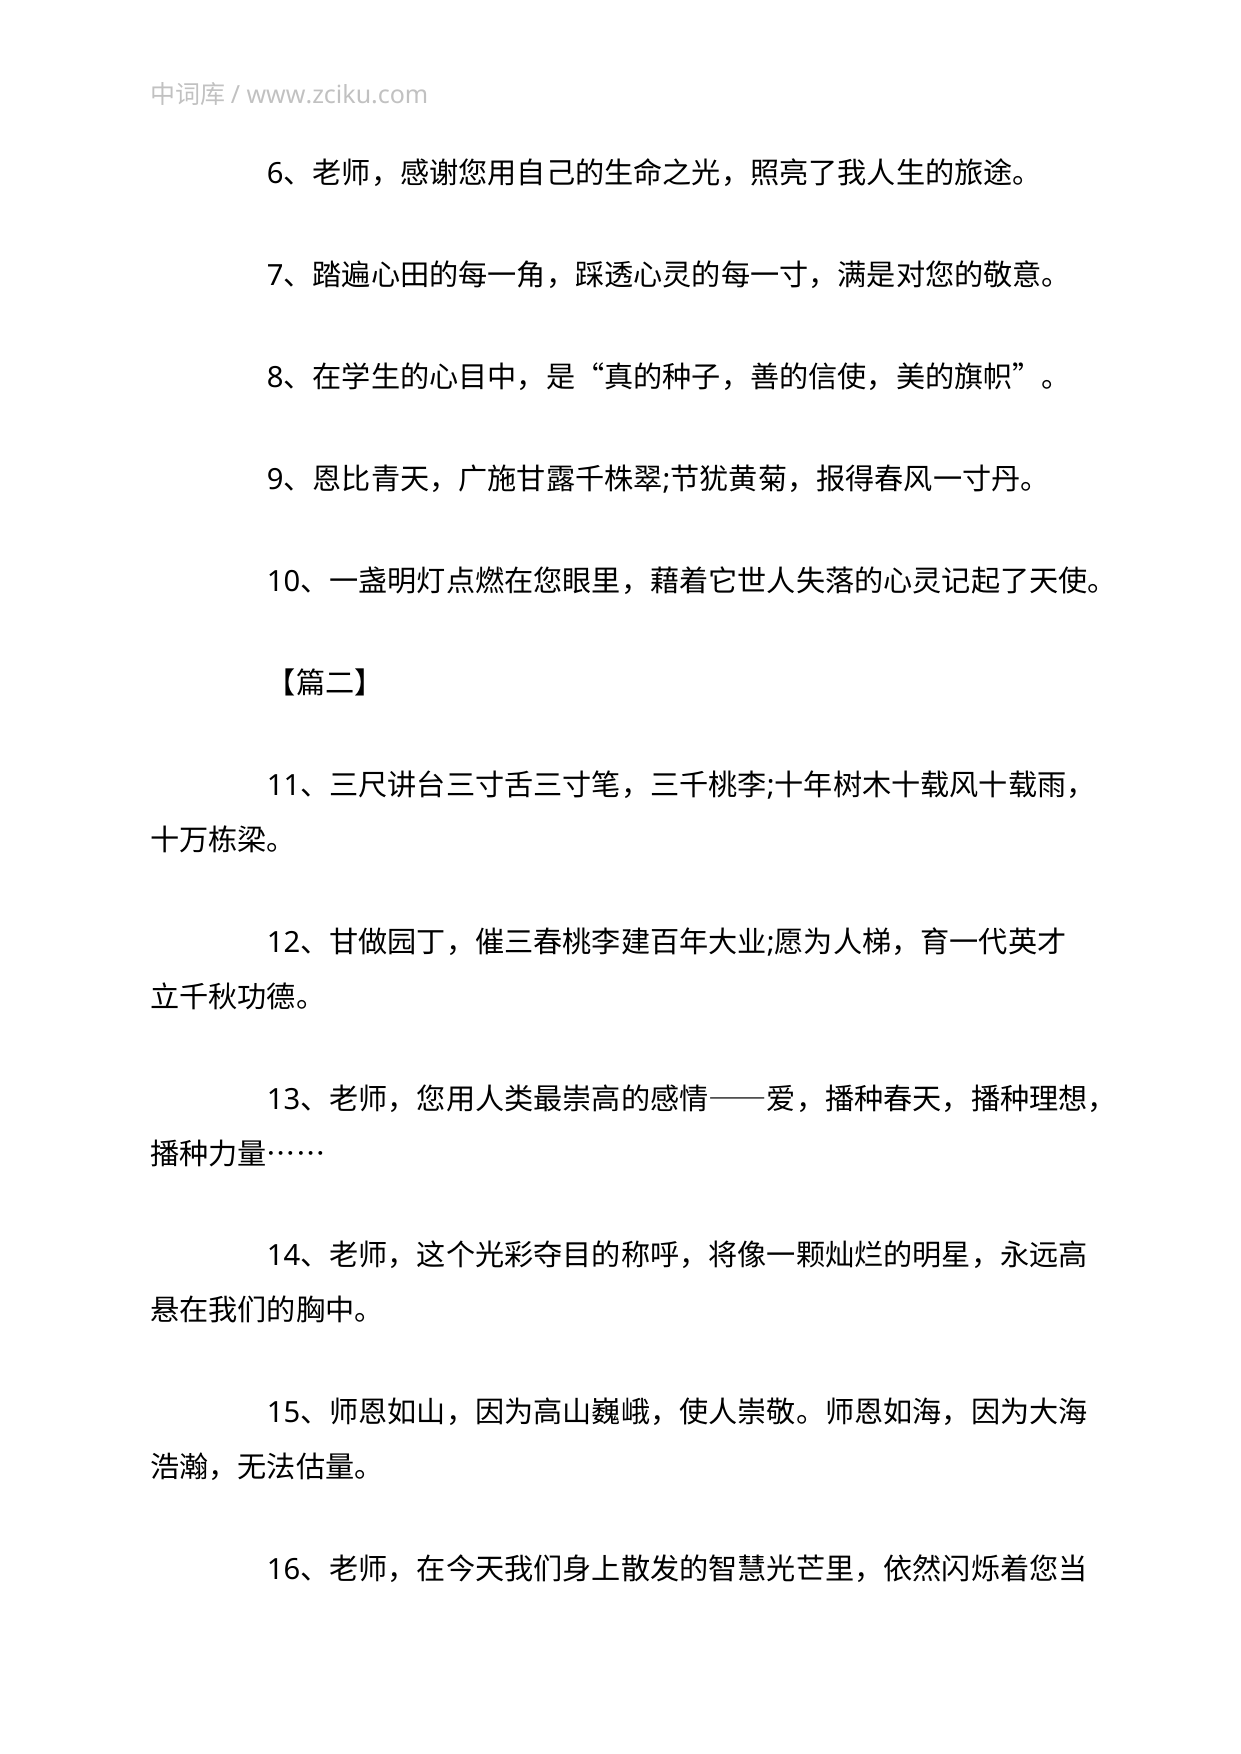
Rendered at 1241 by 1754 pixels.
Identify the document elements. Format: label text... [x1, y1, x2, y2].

text 11、三尺讲台三寸舌三寸笔，三千桃李;十年树木十载风十载雨，十万栋梁。 [150, 762, 1090, 859]
text 9、恩比青天，广施甘露千株翠;节犹黄菊，报得春风一寸丹。 [150, 456, 1090, 498]
text 12、甘做园丁，催三春桃李建百年大业;愿为人梯，育一代英才立千秋功德。 [150, 918, 1090, 1016]
text 10、一盏明灯点燃在您眼里，藉着它世人失落的心灵记起了天使。 [150, 558, 1090, 600]
text 8、在学生的心目中，是“真的种子，善的信使，美的旗帜”。 [150, 354, 1090, 396]
text 13、老师，您用人类最崇高的感情——爱，播种春天，播种理想，播种力量…… [150, 1075, 1090, 1172]
text 6、老师，感谢您用自己的生命之光，照亮了我人生的旅途。 [150, 150, 1090, 192]
text 【篇二】 [150, 660, 1090, 702]
text 14、老师，这个光彩夺目的称呼，将像一颗灿烂的明星，永远高悬在我们的胸中。 [150, 1232, 1090, 1329]
text 7、踏遍心田的每一角，踩透心灵的每一寸，满是对您的敬意。 [150, 252, 1090, 294]
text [150, 1546, 1090, 1588]
text 15、师恩如山，因为高山巍峨，使人崇敬。师恩如海，因为大海浩瀚，无法估量。 [150, 1389, 1090, 1486]
